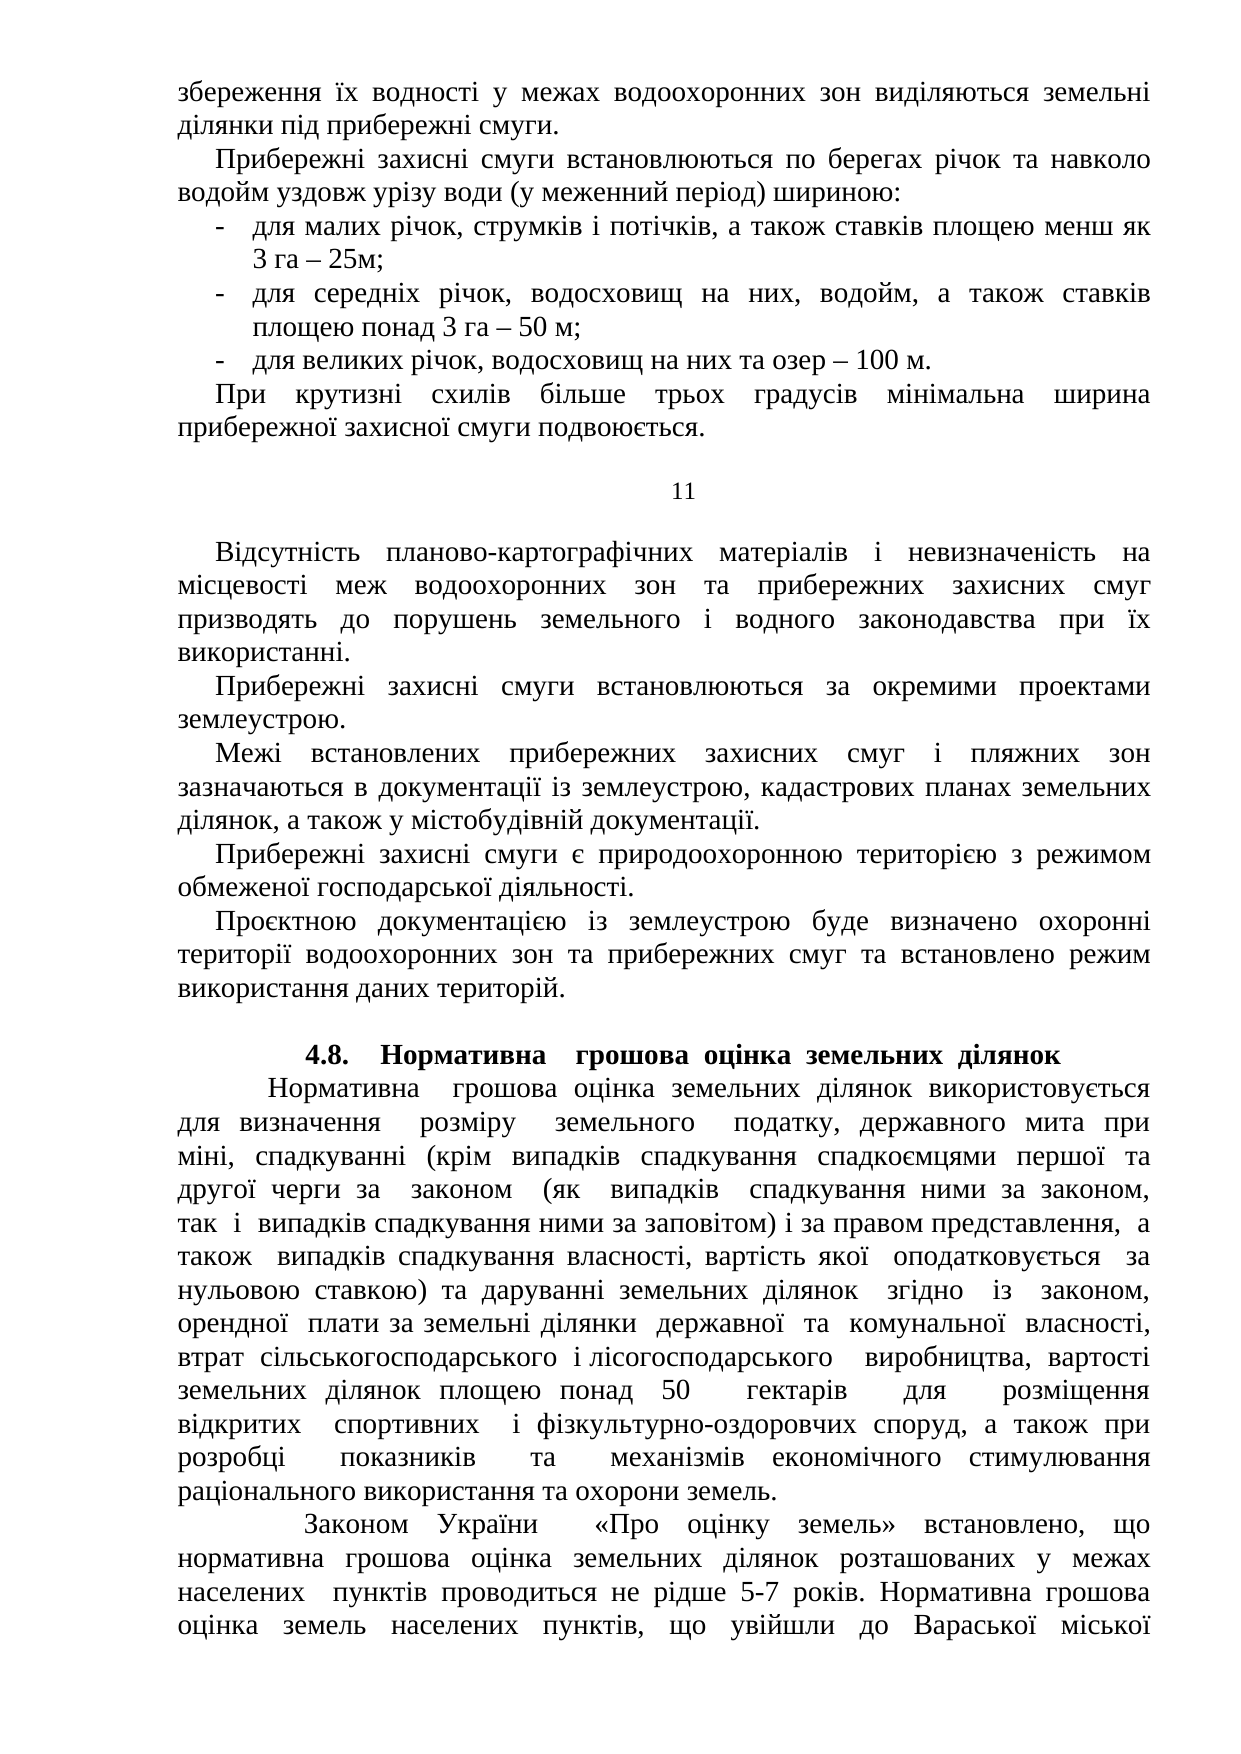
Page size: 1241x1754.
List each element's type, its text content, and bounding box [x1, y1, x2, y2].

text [177, 74, 1152, 141]
text Межі встановлених прибережних захисних смуг і пляжних зон зазначаються в документації із землеустрою, кадастрових планах земельних ділянок, а також у містобудівній документації. [177, 735, 1152, 836]
text Прибережні захисні смуги встановлюються по берегах річок та навколо водойм уздовж урізу води (у меженний період) шириною: [177, 141, 1152, 208]
text Відсутність планово-картографічних матеріалів і невизначеність на місцевості меж водоохоронних зон та прибережних захисних смуг призводять до порушень земельного і водного законодавства при їх використанні. [177, 534, 1152, 668]
text Проєктною документацією із землеустрою буде визначено охоронні території водоохоронних зон та прибережних смуг та встановлено режим використання даних територій. [177, 903, 1152, 1003]
list Нормативна грошова оцінка земельних ділянок [215, 1037, 1152, 1071]
list для середніх річок, водосховищ на них, водойм, а також ставків площею понад – ; [215, 275, 1152, 342]
list для великих річок, водосховищ на них та озер – . [215, 342, 1152, 376]
list для малих річок, струмків і потічків, а також ставків площею менш як – 25м; [215, 208, 1152, 275]
text Прибережні захисні смуги встановлюються за окремими проектами землеустрою. [177, 668, 1152, 735]
text Прибережні захисні смуги є природоохоронною територією з режимом обмеженої господарської діяльності. [177, 836, 1152, 903]
text Нормативна грошова оцінка земельних ділянок використовується для визначення розміру земельного податку, державного мита при міні, спадкуванні (крім випадків спадкування спадкоємцями першої та другої черги за законом (як випадків спадкування ними за законом, так і випадків спадкування ними за заповітом) і за правом представлення, а також випадків спадкування власності, вартість якої оподатковується за нульовою ставкою) та даруванні земельних ділянок згідно із законом, орендної плати за земельні ділянки державної та комунальної власності, втрат сільськогосподарського і лісогосподарського виробництва, вартості земельних ділянок площею понад 50 гектарів для розміщення відкритих спортивних і фізкультурно-оздоровчих споруд, а також при розробці показників та механізмів економічного стимулювання раціонального використання та охорони земель. [177, 1071, 1152, 1507]
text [177, 1507, 1152, 1641]
text При крутизні схилів більше трьох градусів мінімальна ширина прибережної захисної смуги подвоюється. [177, 376, 1152, 443]
text 11 [177, 476, 1152, 505]
